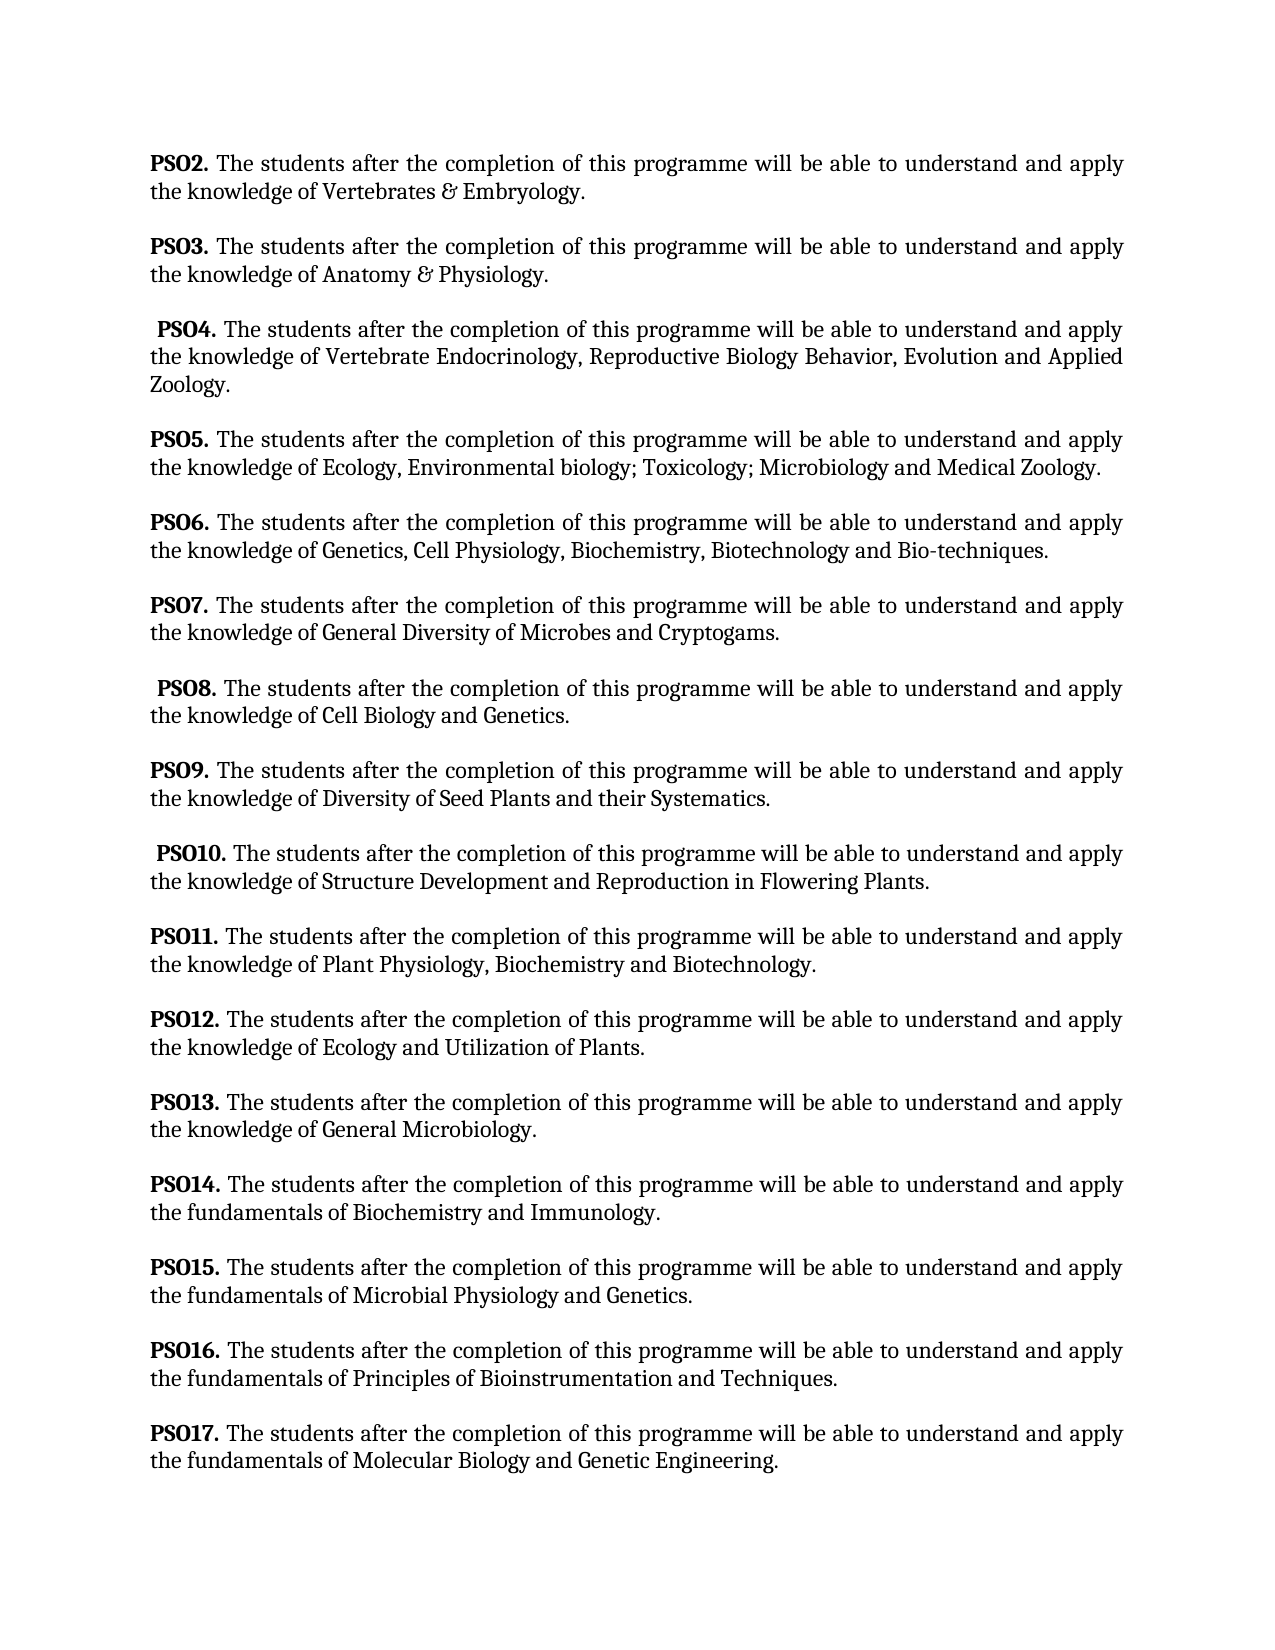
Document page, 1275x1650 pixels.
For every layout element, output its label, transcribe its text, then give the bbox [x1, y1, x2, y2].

text PSO7. The students after the completion of this programme will be able to understand and apply the knowledge of General Diversity of Microbes and Cryptogams. [150, 592, 1125, 647]
text PSO2. The students after the completion of this programme will be able to understand and apply the knowledge of Vertebrates & Embryology. [150, 150, 1125, 205]
text PSO3. The students after the completion of this programme will be able to understand and apply the knowledge of Anatomy & Physiology. [150, 233, 1125, 288]
text PSO17. The students after the completion of this programme will be able to understand and apply the fundamentals of Molecular Biology and Genetic Engineering. [150, 1420, 1125, 1475]
text PSO4. The students after the completion of this programme will be able to understand and apply the knowledge of Vertebrate Endocrinology, Reproductive Biology Behavior, Evolution and Applied Zoology. [150, 316, 1125, 398]
text PSO10. The students after the completion of this programme will be able to understand and apply the knowledge of Structure Development and Reproduction in Flowering Plants. [150, 840, 1125, 895]
text PSO8. The students after the completion of this programme will be able to understand and apply the knowledge of Cell Biology and Genetics. [150, 674, 1125, 730]
text PSO11. The students after the completion of this programme will be able to understand and apply the knowledge of Plant Physiology, Biochemistry and Biotechnology. [150, 923, 1125, 978]
text PSO16. The students after the completion of this programme will be able to understand and apply the fundamentals of Principles of Bioinstrumentation and Techniques. [150, 1337, 1125, 1392]
text PSO13. The students after the completion of this programme will be able to understand and apply the knowledge of General Microbiology. [150, 1088, 1125, 1144]
text PSO9. The students after the completion of this programme will be able to understand and apply the knowledge of Diversity of Seed Plants and their Systematics. [150, 757, 1125, 812]
text PSO12. The students after the completion of this programme will be able to understand and apply the knowledge of Ecology and Utilization of Plants. [150, 1006, 1125, 1061]
text PSO6. The students after the completion of this programme will be able to understand and apply the knowledge of Genetics, Cell Physiology, Biochemistry, Biotechnology and Bio-techniques. [150, 509, 1125, 564]
text PSO14. The students after the completion of this programme will be able to understand and apply the fundamentals of Biochemistry and Immunology. [150, 1171, 1125, 1227]
text PSO15. The students after the completion of this programme will be able to understand and apply the fundamentals of Microbial Physiology and Genetics. [150, 1254, 1125, 1309]
text PSO5. The students after the completion of this programme will be able to understand and apply the knowledge of Ecology, Environmental biology; Toxicology; Microbiology and Medical Zoology. [150, 426, 1125, 481]
